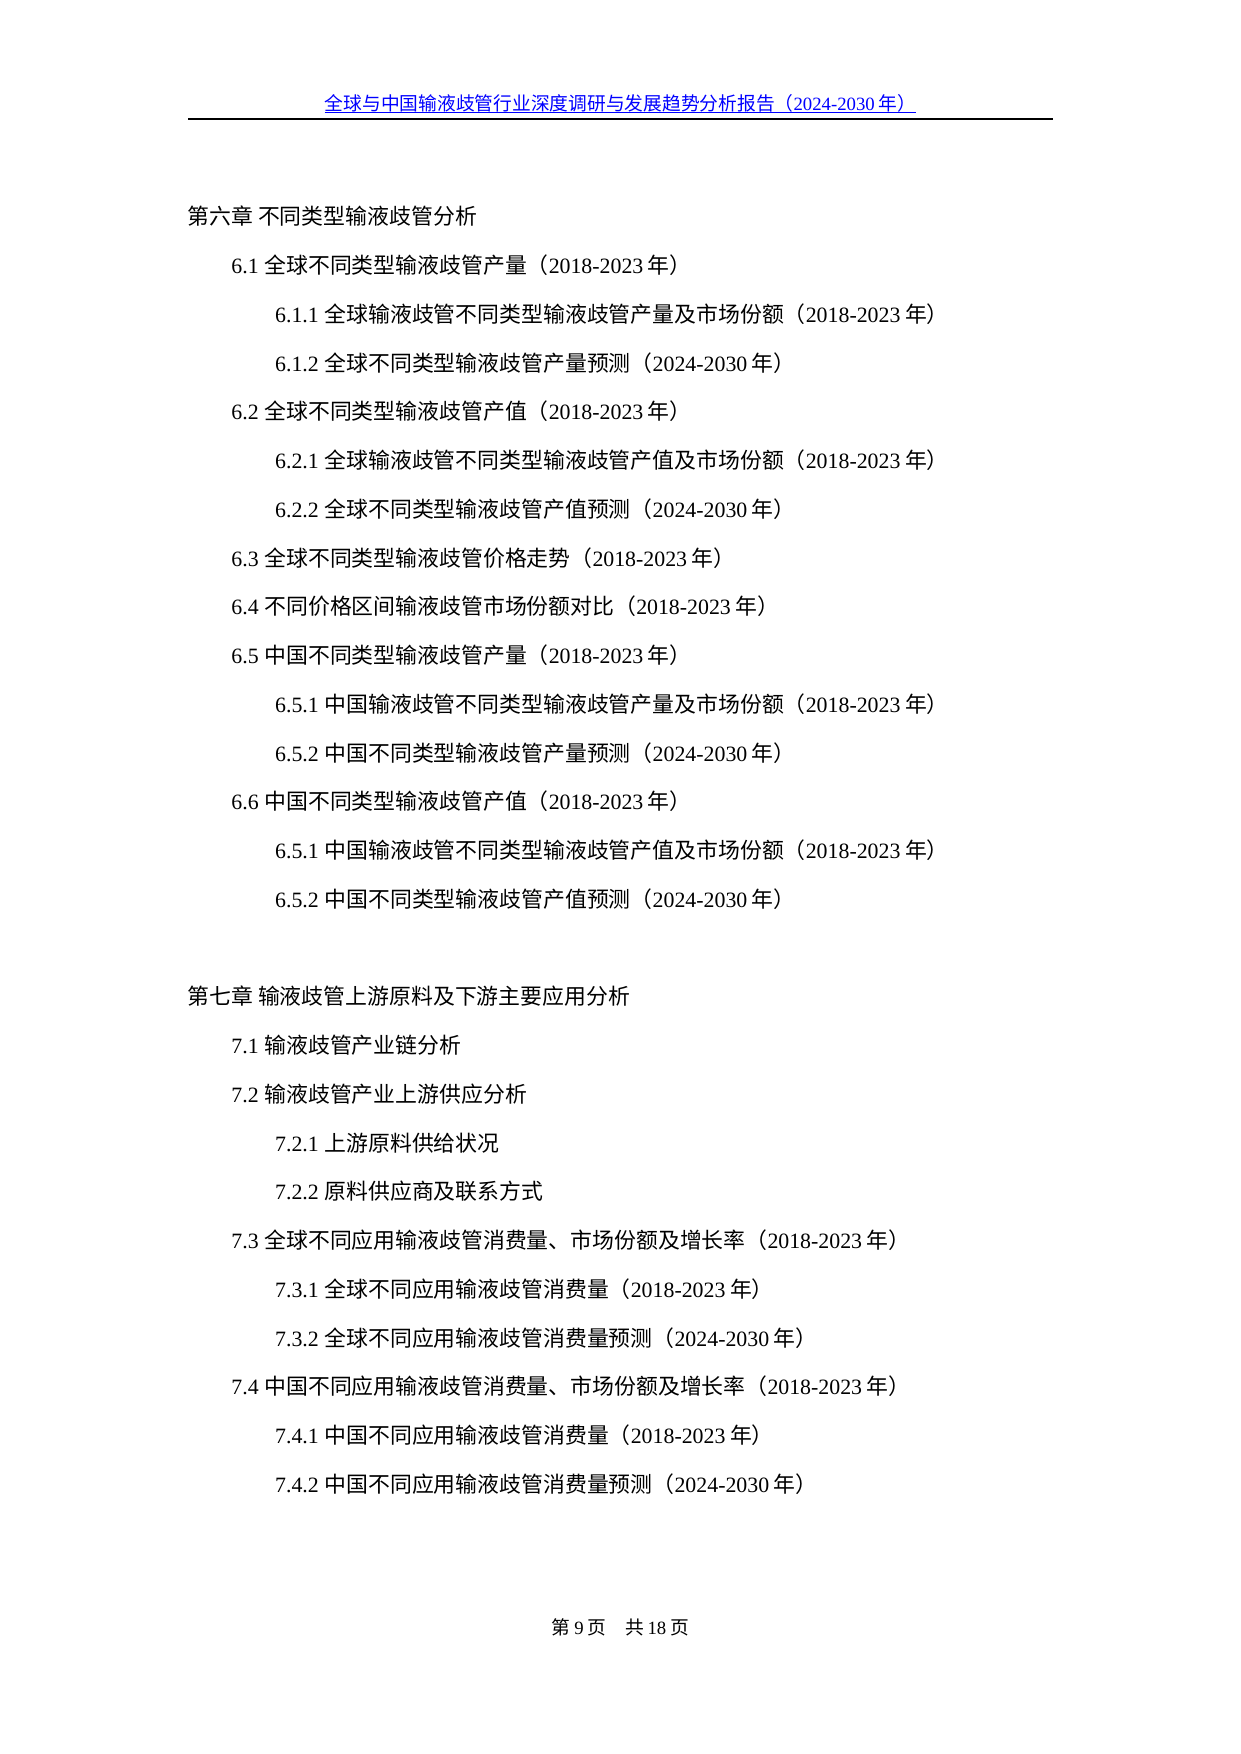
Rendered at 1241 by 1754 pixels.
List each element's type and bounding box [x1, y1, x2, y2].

text [187, 150, 1053, 1499]
